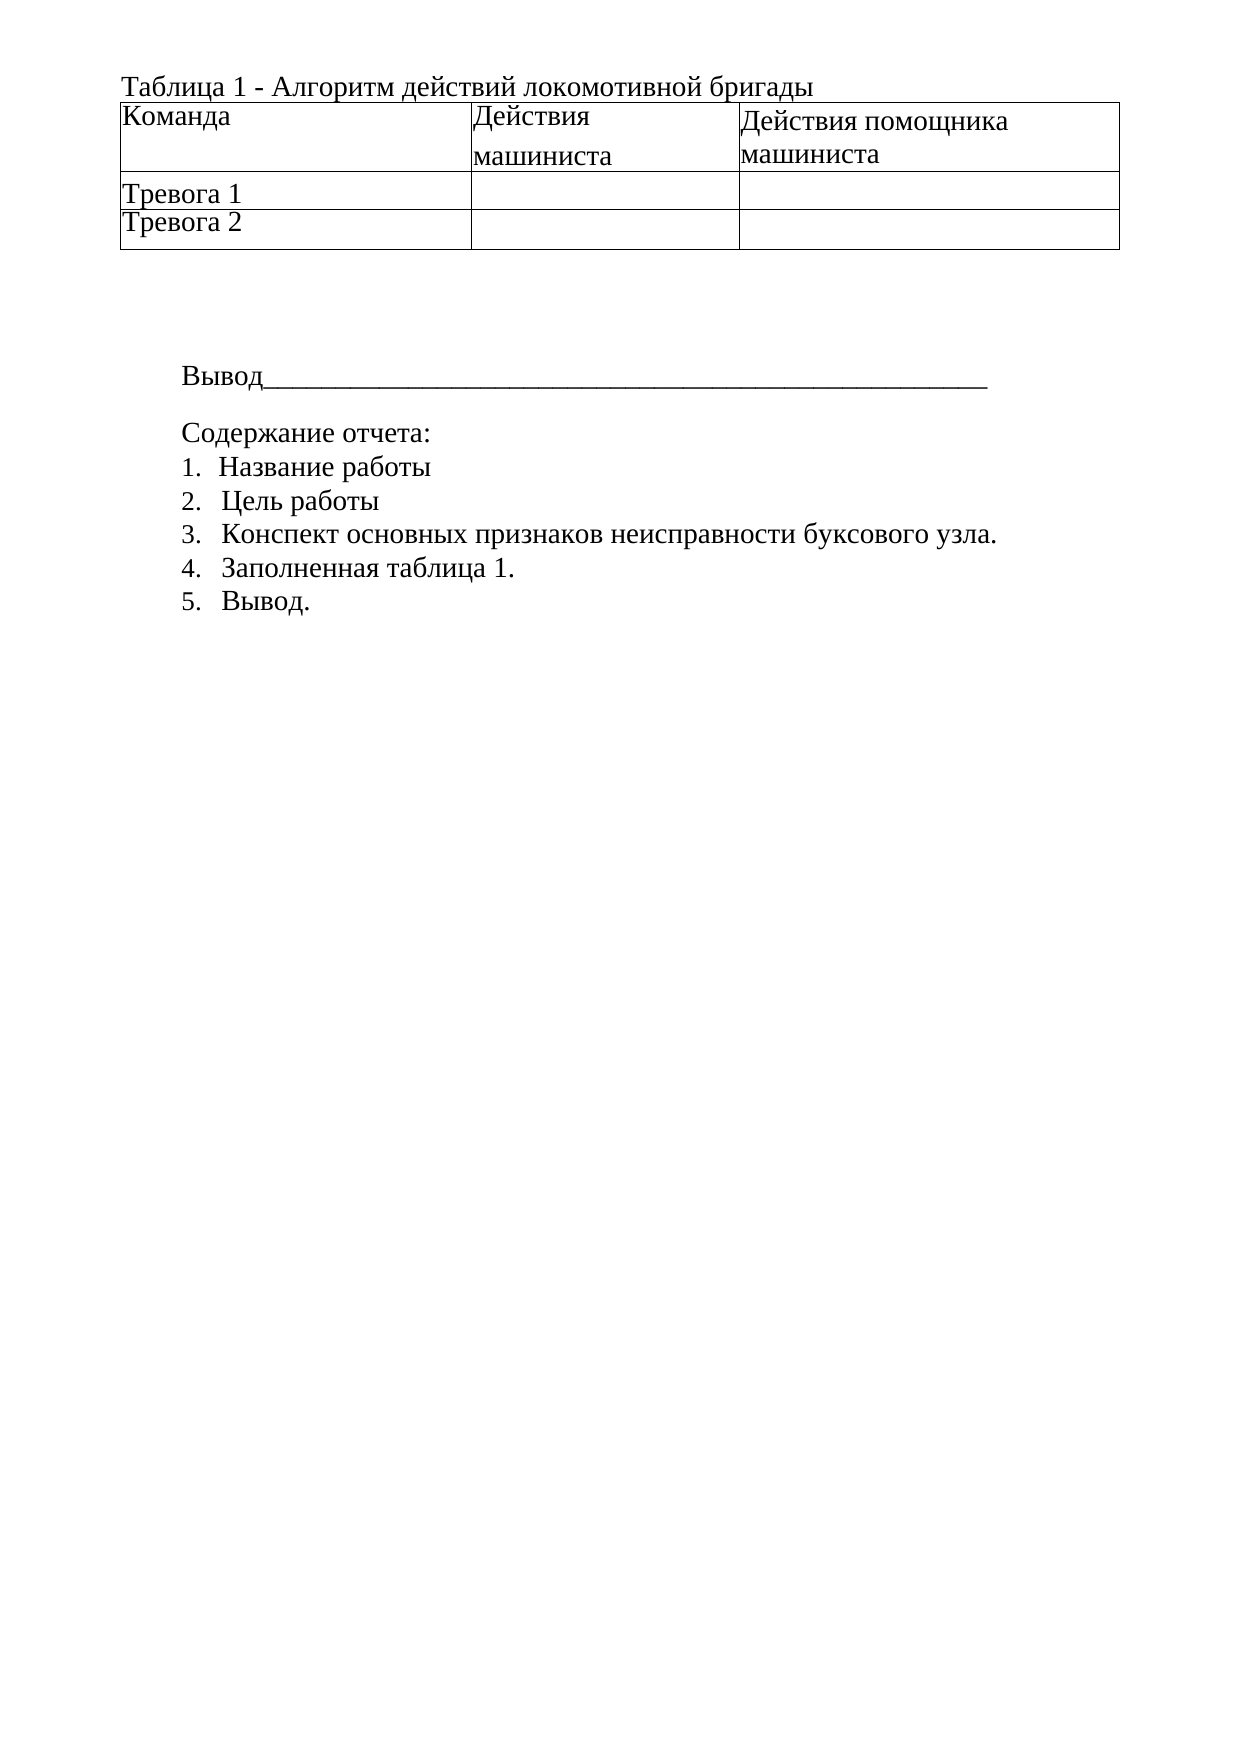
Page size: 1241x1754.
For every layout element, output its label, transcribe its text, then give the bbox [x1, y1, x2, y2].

list Конспект основных признаков неисправности буксового узла. [181, 517, 1165, 550]
list Название работы [181, 450, 1165, 483]
table_header Действия машиниста [472, 103, 739, 171]
table_cell Тревога 1 [121, 172, 471, 209]
table_cell [740, 210, 1119, 249]
table_cell [472, 172, 739, 209]
text Содержание отчета: [181, 416, 1165, 450]
text Вывод [181, 363, 1165, 390]
table_cell [740, 172, 1119, 209]
list Заполненная таблица 1. [181, 550, 1165, 584]
text Таблица 1 - Алгоритм действий локомотивной бригады [121, 75, 1119, 102]
list Вывод. [181, 584, 1165, 617]
table_cell Тревога 2 [121, 210, 471, 249]
table_header Команда [121, 103, 471, 171]
table_cell [472, 210, 739, 249]
table_header Действия помощника машиниста [740, 103, 1119, 171]
list Цель работы [181, 483, 1165, 517]
